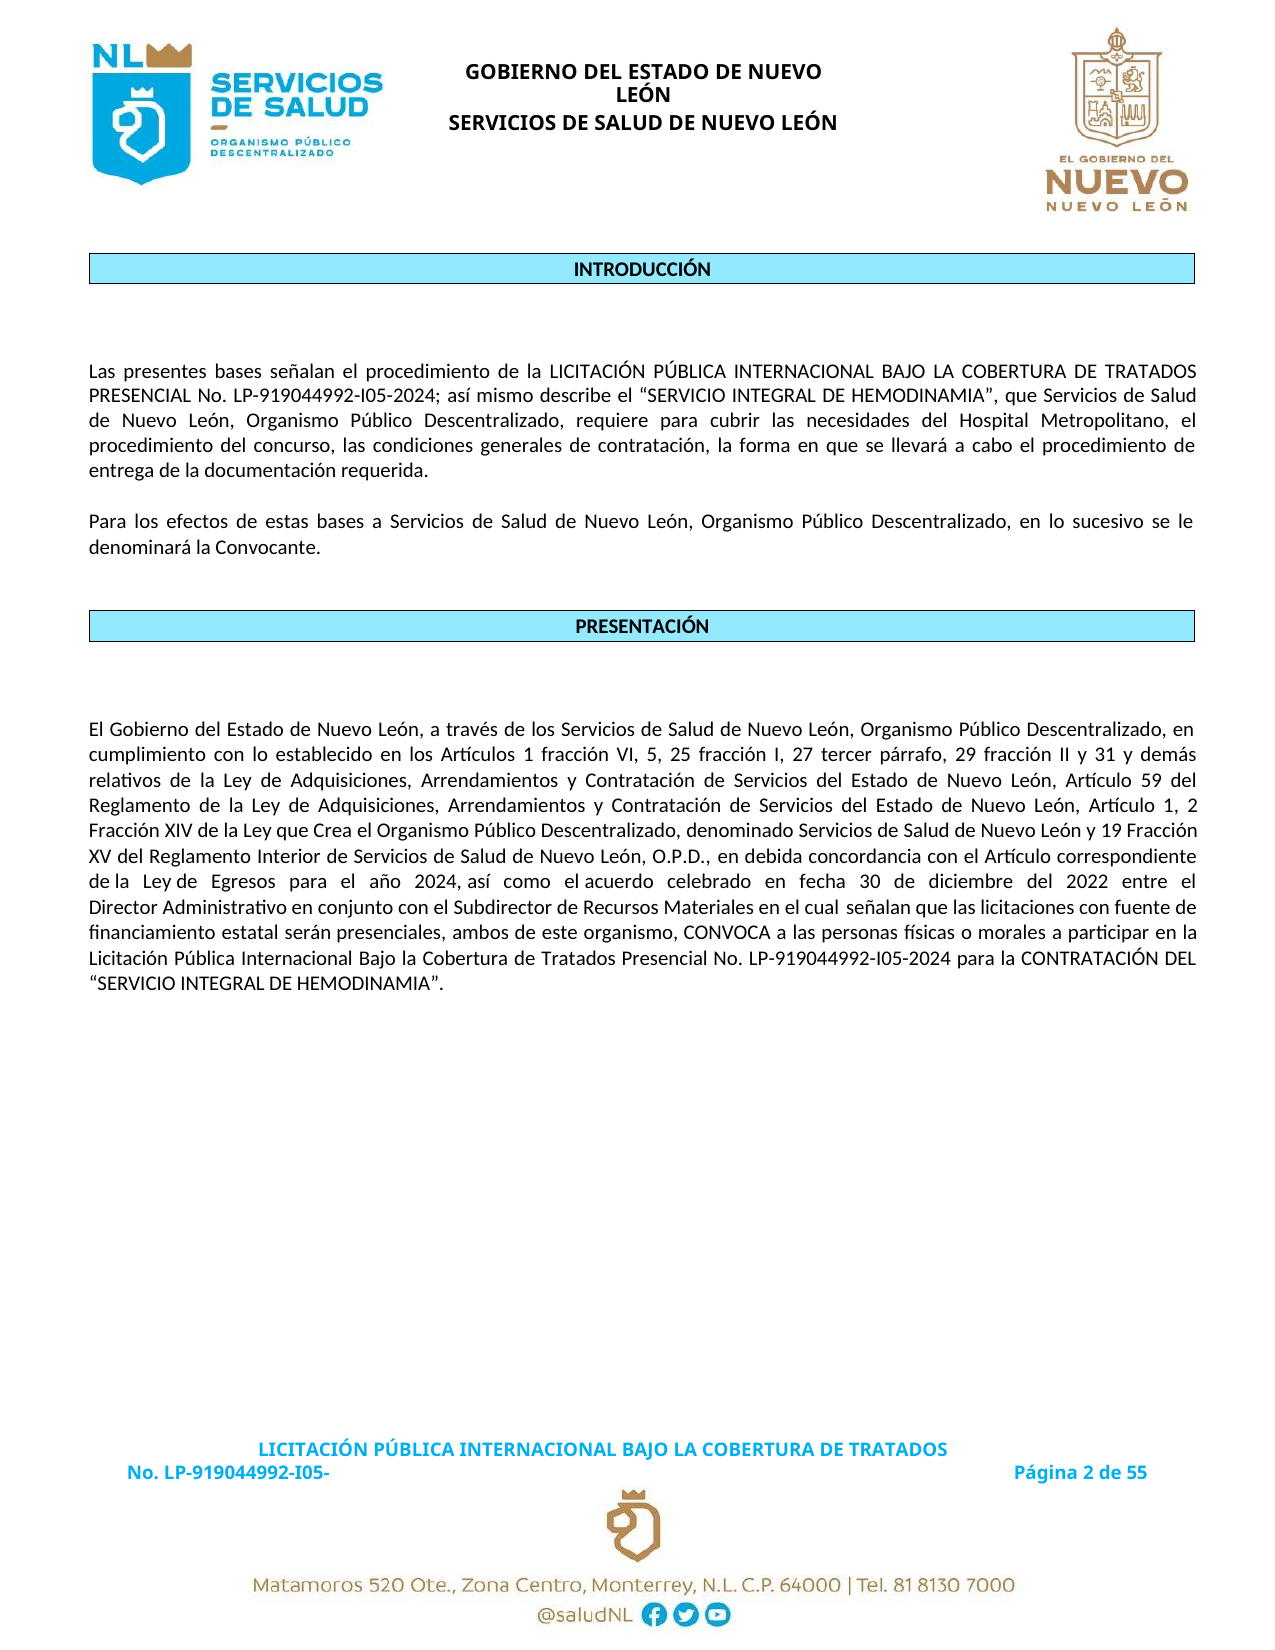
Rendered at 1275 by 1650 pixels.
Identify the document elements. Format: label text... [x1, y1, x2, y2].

picture [83, 39, 386, 190]
picture [1040, 22, 1194, 217]
text PRESENTACIÓN [90, 611, 1194, 641]
text Para los efectos de estas bases a Servicios de Salud de Nuevo León, Organismo Público Descentralizado, en lo sucesivo se le denominará la Convocante. [88, 508, 1197, 559]
text INTRODUCCIÓN [90, 254, 1194, 283]
text El Gobierno del Estado de Nuevo León, a través de los Servicios de Salud de Nuevo León, Organismo Público Descentralizado, en cumplimiento con lo establecido en los Artículos 1 fracción VI, 5, 25 fracción I, 27 tercer párrafo, 29 fracción II y 31 y demás relativos de la Ley de Adquisiciones, Arrendamientos y Contratación de Servicios del Estado de Nuevo León, Artículo 59 del Reglamento de la Ley de Adquisiciones, Arrendamientos y Contratación de Servicios del Estado de Nuevo León, Artículo 1, 2 Fracción XIV de la Ley que Crea el Organismo Público Descentralizado, denominado Servicios de Salud de Nuevo León y 19 Fracción XV del Reglamento Interior de Servicios de Salud de Nuevo León, O.P.D., en debida concordancia con el Artículo correspondiente de la Ley de Egresos para el año 2024, así como el acuerdo celebrado en fecha 30 de diciembre del 2022 entre el Director Administrativo en conjunto con el Subdirector de Recursos Materiales en el cual señalan que las licitaciones con fuente de financiamiento estatal serán presenciales, ambos de este organismo, CONVOCA a las personas físicas o morales a participar en la Licitación Pública Internacional Bajo la Cobertura de Tratados Presencial No. LP-919044992-I05-2024 para la CONTRATACIÓN DEL “SERVICIO INTEGRAL DE HEMODINAMIA”. [88, 716, 1197, 996]
picture [242, 1486, 1028, 1634]
text Las presentes bases señalan el procedimiento de la LICITACIÓN PÚBLICA INTERNACIONAL BAJO LA COBERTURA DE TRATADOS PRESENCIAL No. LP-919044992-I05-2024; así mismo describe el “SERVICIO INTEGRAL DE HEMODINAMIA”, que Servicios de Salud de Nuevo León, Organismo Público Descentralizado, requiere para cubrir las necesidades del Hospital Metropolitano, el procedimiento del concurso, las condiciones generales de contratación, la forma en que se llevará a cabo el procedimiento de entrega de la documentación requerida. [88, 358, 1198, 483]
